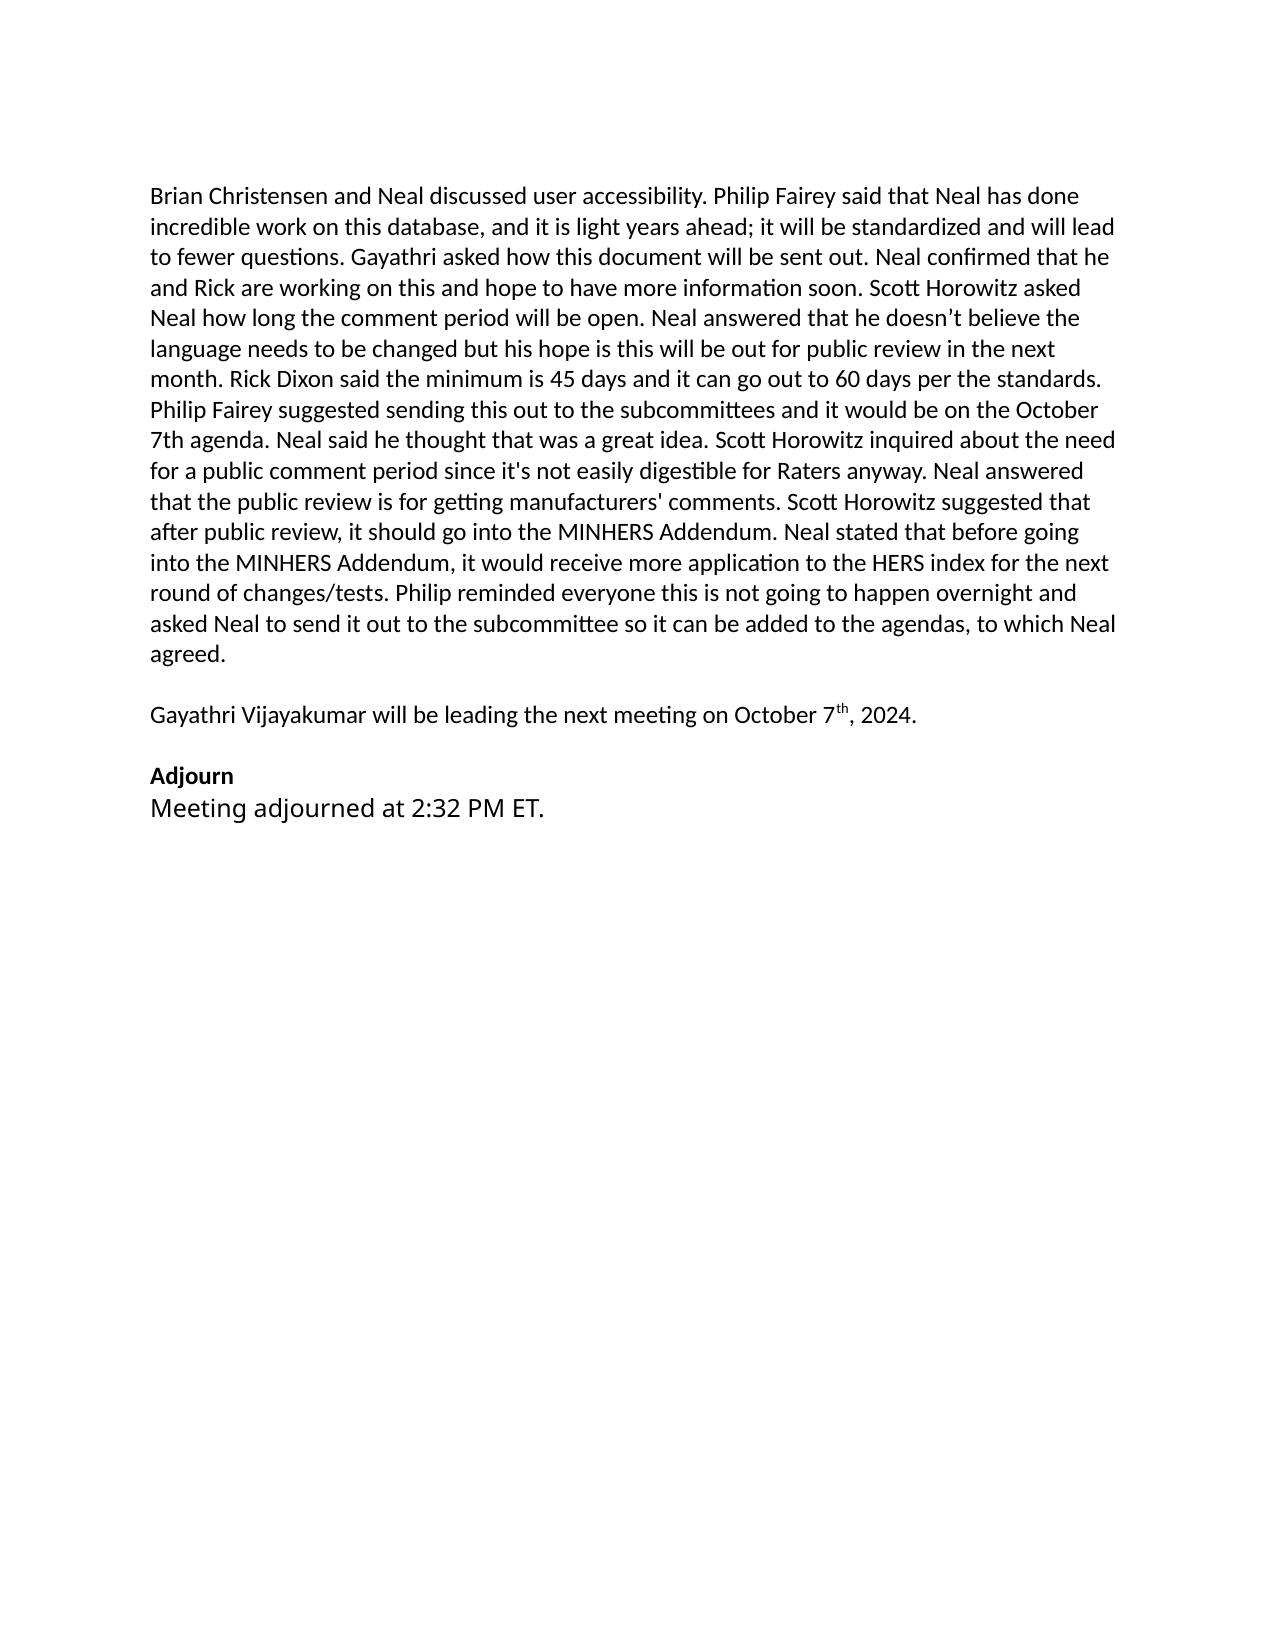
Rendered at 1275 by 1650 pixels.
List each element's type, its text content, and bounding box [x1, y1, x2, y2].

text Brian Christensen and Neal discussed user accessibility. Philip Fairey said that Neal has done incredible work on this database, and it is light years ahead; it will be standardized and will lead to fewer questions. Gayathri asked how this document will be sent out. Neal confirmed that he and Rick are working on this and hope to have more information soon. Scott Horowitz asked Neal how long the comment period will be open. Neal answered that he doesn’t believe the language needs to be changed but his hope is this will be out for public review in the next month. Rick Dixon said the minimum is 45 days and it can go out to 60 days per the standards. Philip Fairey suggested sending this out to the subcommittees and it would be on the October 7th agenda. Neal said he thought that was a great idea. Scott Horowitz inquired about the need for a public comment period since it's not easily digestible for Raters anyway. Neal answered that the public review is for getting manufacturers' comments. Scott Horowitz suggested that after public review, it should go into the MINHERS Addendum. Neal stated that before going into the MINHERS Addendum, it would receive more application to the HERS index for the next round of changes/tests. Philip reminded everyone this is not going to happen overnight and asked Neal to send it out to the subcommittee so it can be added to the agendas, to which Neal agreed. [150, 181, 1125, 669]
text Adjourn [150, 760, 1125, 791]
text Gayathri Vijayakumar will be leading the next meeting on October 7th, 2024. [150, 699, 1125, 730]
text Meeting adjourned at 2:32 PM ET. [150, 791, 1125, 825]
